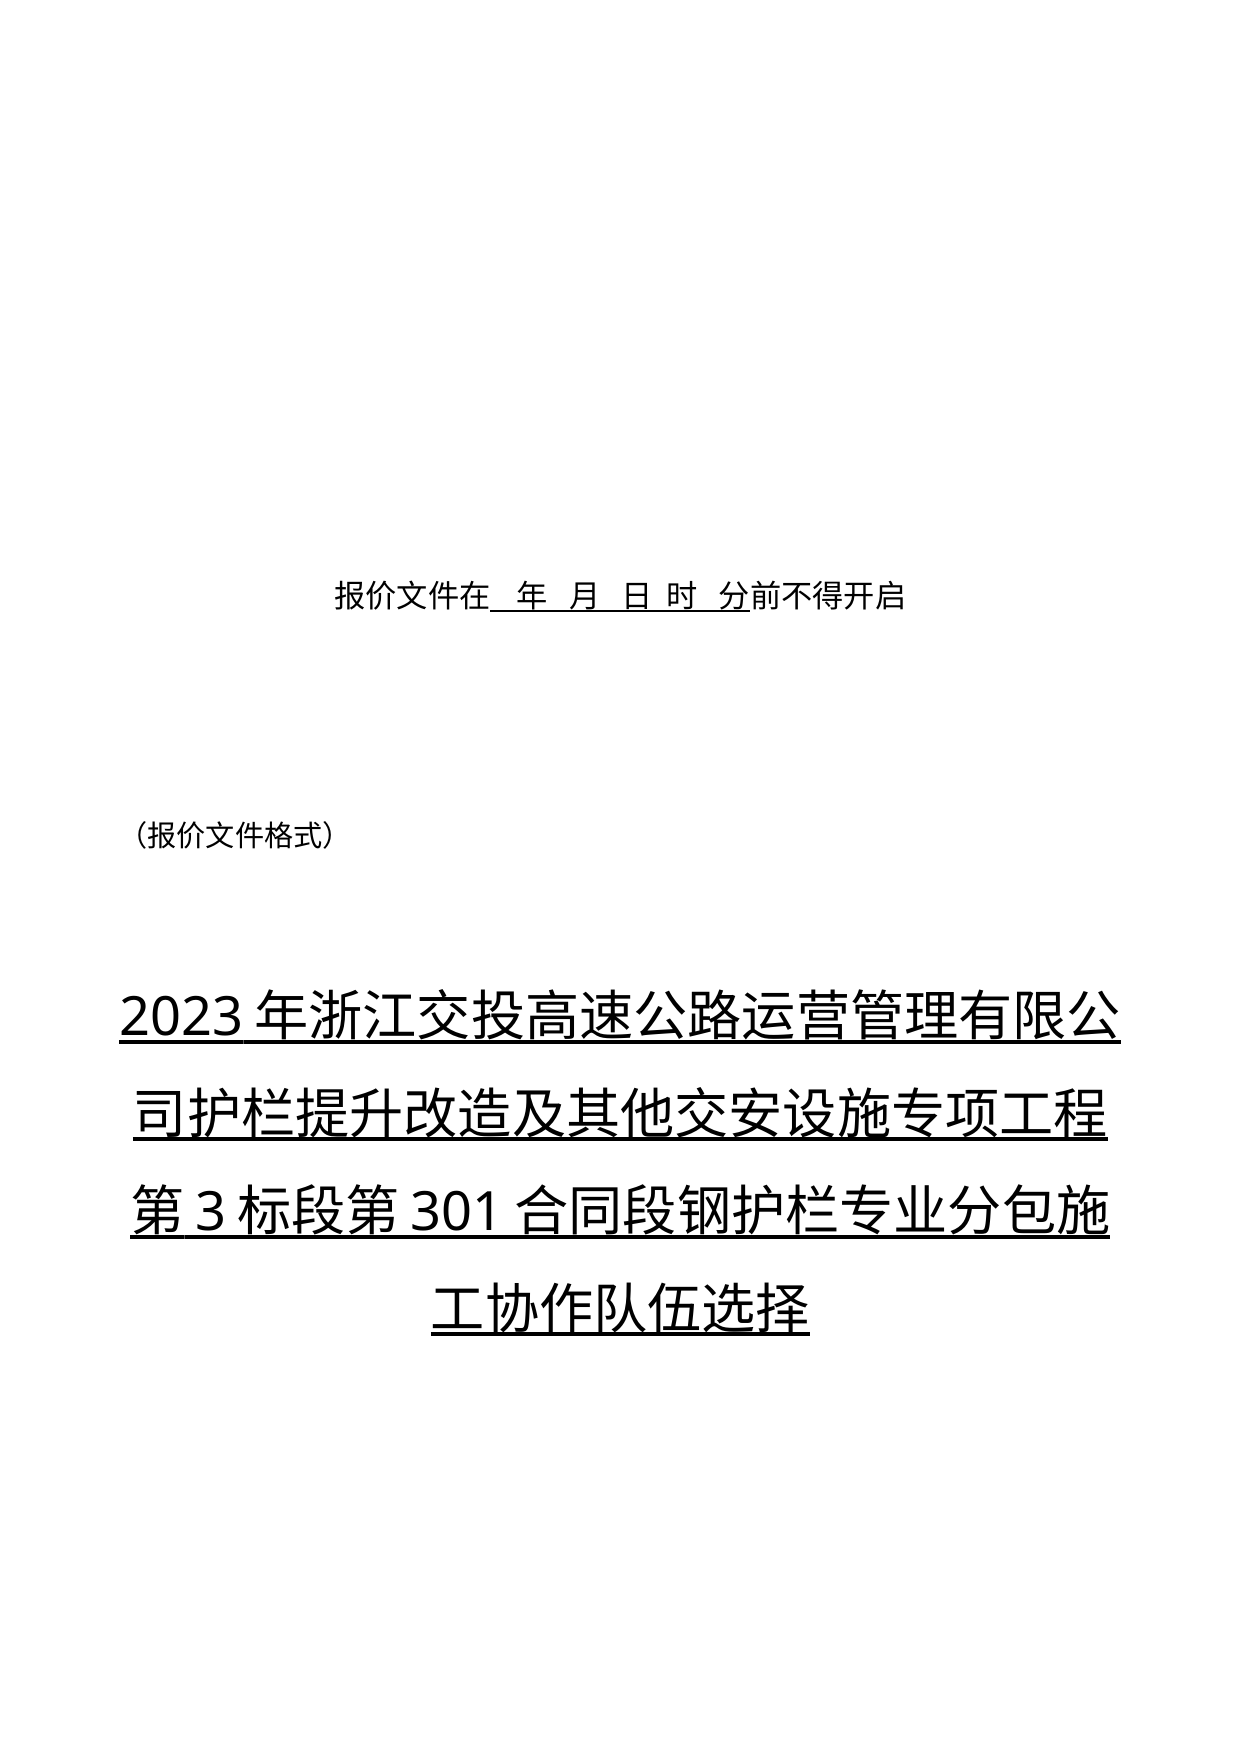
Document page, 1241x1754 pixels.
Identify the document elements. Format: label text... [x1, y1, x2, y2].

text 报价文件在 年 月 日 时 分前不得开启 [118, 561, 1122, 626]
text （报价文件格式） [118, 801, 1122, 866]
text 2023年浙江交投高速公路运营管理有限公司护栏提升改造及其他交安设施专项工程第3标段第301合同段钢护栏专业分包施工协作队伍选择 [118, 963, 1122, 1353]
